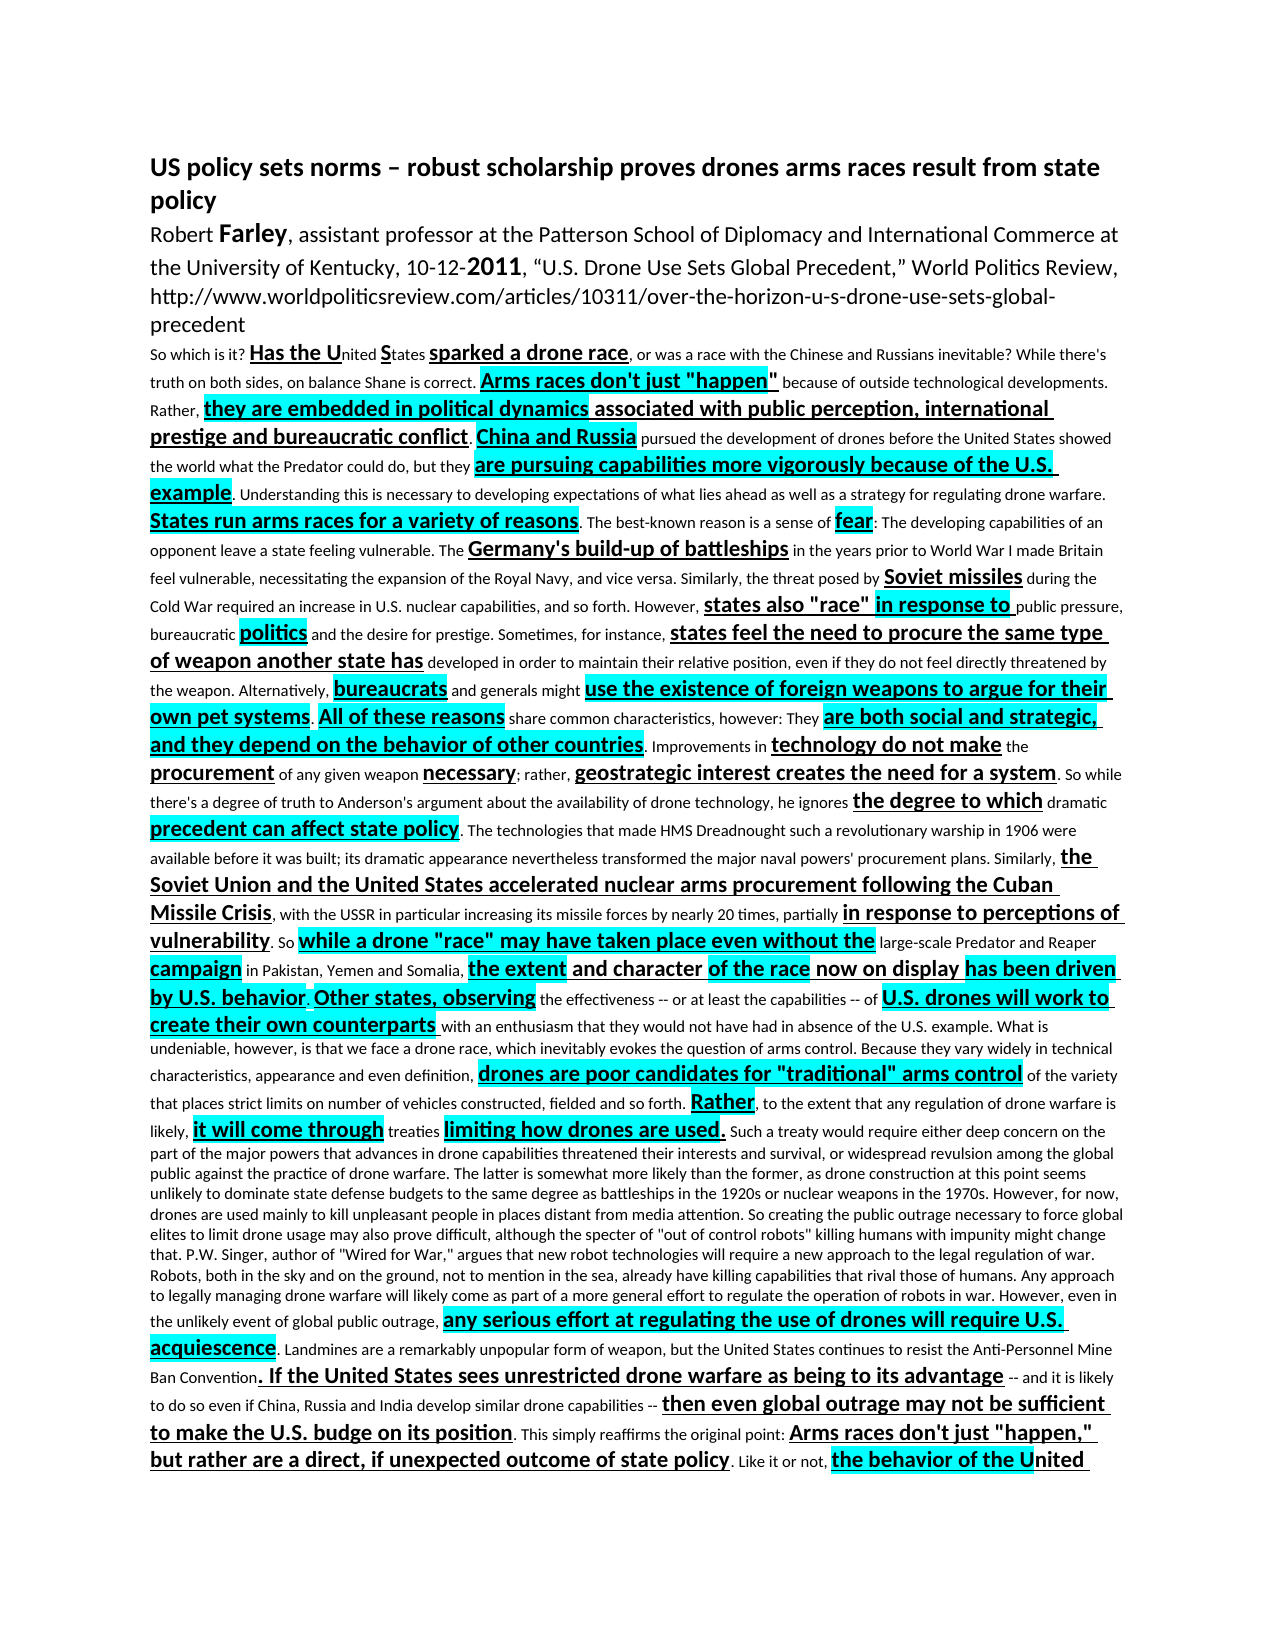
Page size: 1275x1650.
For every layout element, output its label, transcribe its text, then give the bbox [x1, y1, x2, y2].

text Robert Farley, assistant professor at the Patterson School of Diplomacy and International Commerce at the University of Kentucky, 10-12-2011, “U.S. Drone Use Sets Global Precedent,” World Politics Review, http://www.worldpoliticsreview.com/articles/10311/over-the-horizon-u-s-drone-use-sets-global-precedent [150, 216, 1125, 338]
subtitle US policy sets norms – robust scholarship proves drones arms races result from state policy [150, 150, 1125, 216]
